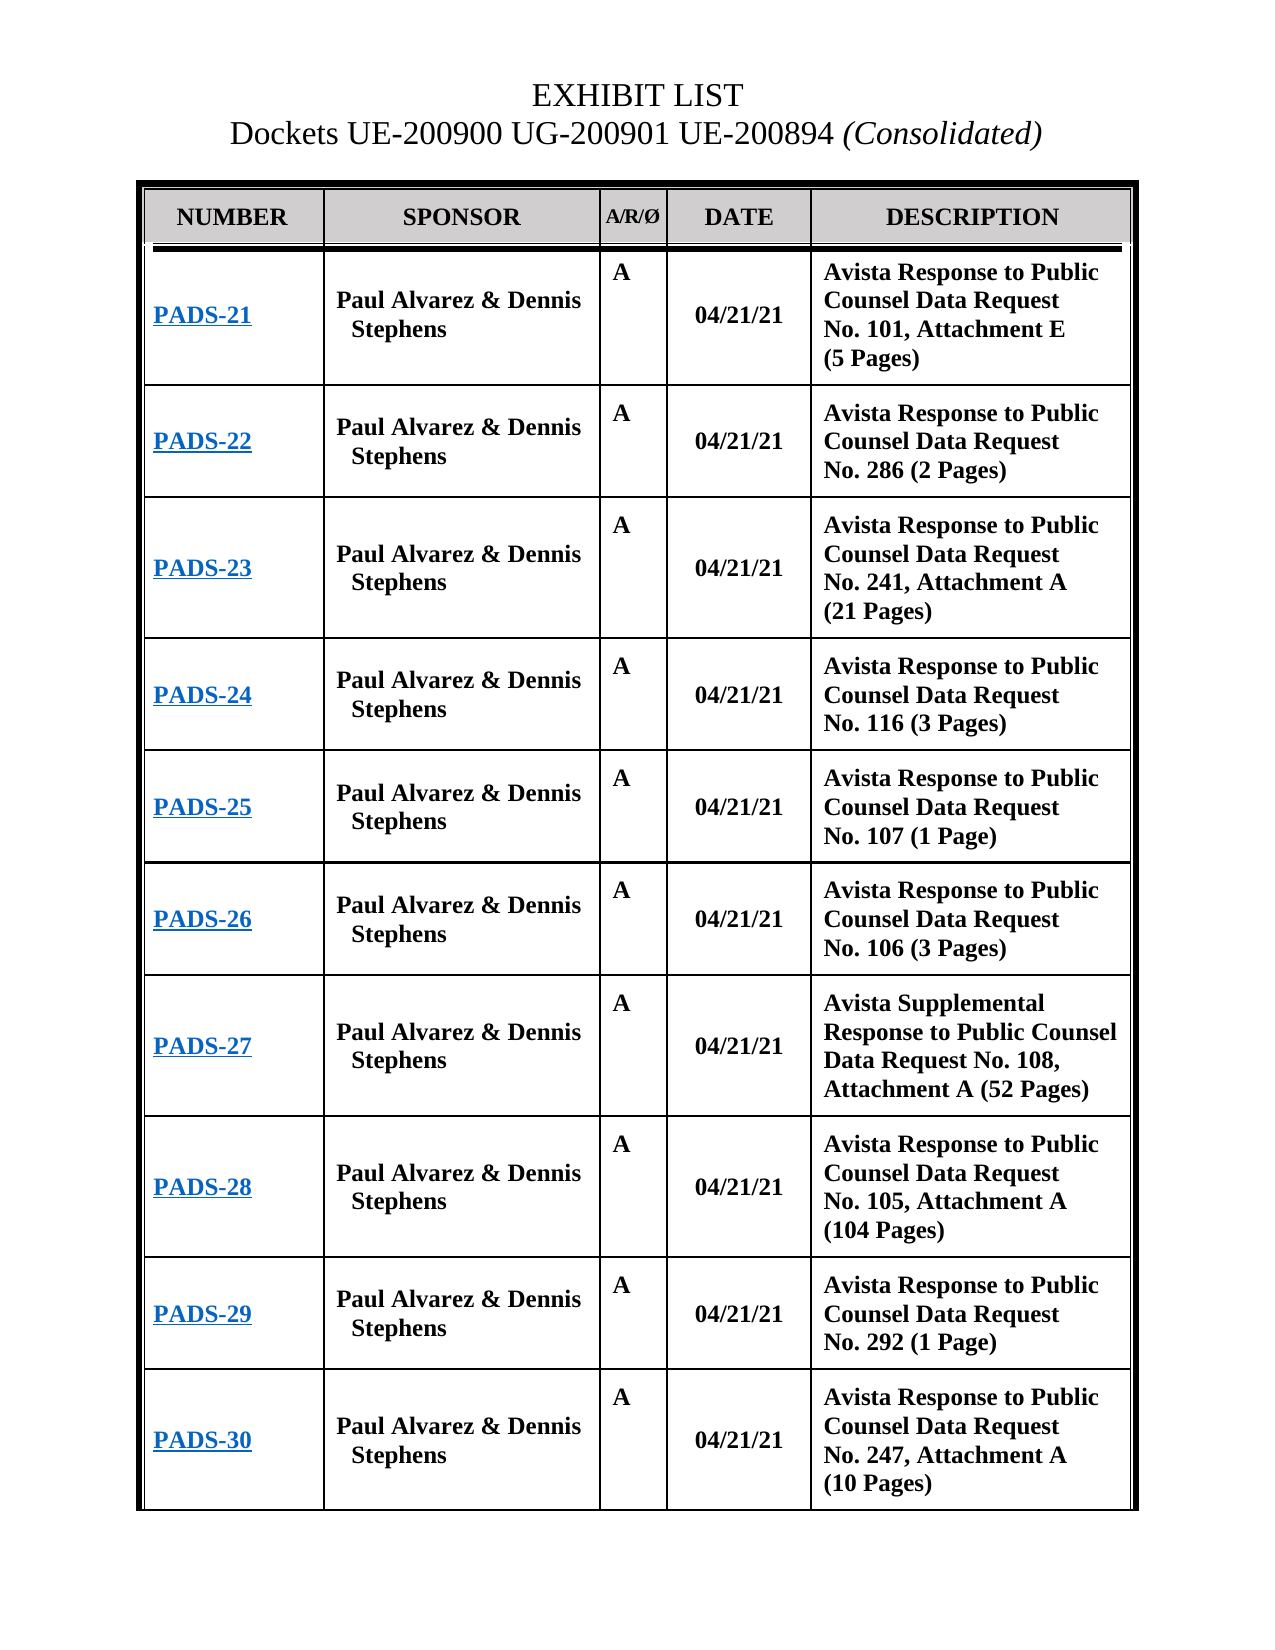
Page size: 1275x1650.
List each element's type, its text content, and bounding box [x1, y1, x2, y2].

table_cell Paul Alvarez & Dennis Stephens [325, 1258, 599, 1368]
table_header A/R/Ø [601, 190, 666, 242]
table_cell 04/21/21 [668, 386, 810, 496]
table_cell Avista Response to Public Counsel Data Request No. 105, Attachment A (104 Pages) [812, 1117, 1130, 1256]
table_header SPONSOR [325, 190, 599, 242]
table_cell Avista Response to Public Counsel Data Request No. 247, Attachment A (10 Pages) [812, 1370, 1130, 1509]
table_cell Paul Alvarez & Dennis Stephens [325, 498, 599, 637]
table_cell Paul Alvarez & Dennis Stephens [325, 976, 599, 1115]
table_cell PADS-23 [145, 498, 323, 637]
table_cell 04/21/21 [668, 1370, 810, 1509]
table_cell A [601, 252, 666, 383]
table_cell 04/21/21 [668, 1117, 810, 1256]
table_cell Avista Response to Public Counsel Data Request No. 106 (3 Pages) [812, 864, 1130, 974]
table_cell Avista Response to Public Counsel Data Request No. 116 (3 Pages) [812, 639, 1130, 749]
table_cell PADS-26 [145, 864, 323, 974]
table_header DATE [668, 190, 810, 242]
table_cell Avista Response to Public Counsel Data Request No. 107 (1 Page) [812, 751, 1130, 861]
table_cell PADS-25 [145, 751, 323, 861]
table_cell A [601, 1258, 666, 1368]
table_cell A [601, 976, 666, 1115]
table_cell PADS-27 [145, 976, 323, 1115]
table_cell A [601, 1117, 666, 1256]
table_cell A [601, 864, 666, 974]
table_cell Paul Alvarez & Dennis Stephens [325, 751, 599, 861]
table_cell Avista Response to Public Counsel Data Request No. 292 (1 Page) [812, 1258, 1130, 1368]
table_cell 04/21/21 [668, 639, 810, 749]
table_cell Paul Alvarez & Dennis Stephens [325, 1117, 599, 1256]
table_cell PADS-29 [145, 1258, 323, 1368]
table_cell A [601, 1370, 666, 1509]
table_cell A [601, 639, 666, 749]
table_cell PADS-28 [145, 1117, 323, 1256]
table_cell 04/21/21 [668, 751, 810, 861]
table_cell Paul Alvarez & Dennis Stephens [325, 864, 599, 974]
table_cell A [601, 751, 666, 861]
table_cell 04/21/21 [668, 252, 810, 383]
table_cell Paul Alvarez & Dennis Stephens [325, 386, 599, 496]
table_cell A [601, 498, 666, 637]
table_cell 04/21/21 [668, 1258, 810, 1368]
table_cell PADS-30 [145, 1370, 323, 1509]
table_header NUMBER [145, 190, 323, 242]
table_cell Avista Response to Public Counsel Data Request No. 101, Attachment E (5 Pages) [812, 243, 1133, 383]
table_cell 04/21/21 [668, 976, 810, 1115]
table_header DESCRIPTION [812, 190, 1130, 242]
table_cell A [601, 386, 666, 496]
table_cell Avista Supplemental Response to Public Counsel Data Request No. 108, Attachment A (52 Pages) [812, 976, 1130, 1115]
table_cell Avista Response to Public Counsel Data Request No. 286 (2 Pages) [812, 386, 1130, 496]
table_cell 04/21/21 [668, 498, 810, 637]
table_cell Paul Alvarez & Dennis Stephens [325, 252, 599, 383]
table_cell PADS-22 [145, 386, 323, 496]
table_cell 04/21/21 [668, 864, 810, 974]
table_cell PADS-21 [142, 243, 323, 383]
table_cell Paul Alvarez & Dennis Stephens [325, 639, 599, 749]
table_cell Paul Alvarez & Dennis Stephens [325, 1370, 599, 1509]
table_cell PADS-24 [145, 639, 323, 749]
table_cell Avista Response to Public Counsel Data Request No. 241, Attachment A (21 Pages) [812, 498, 1130, 637]
